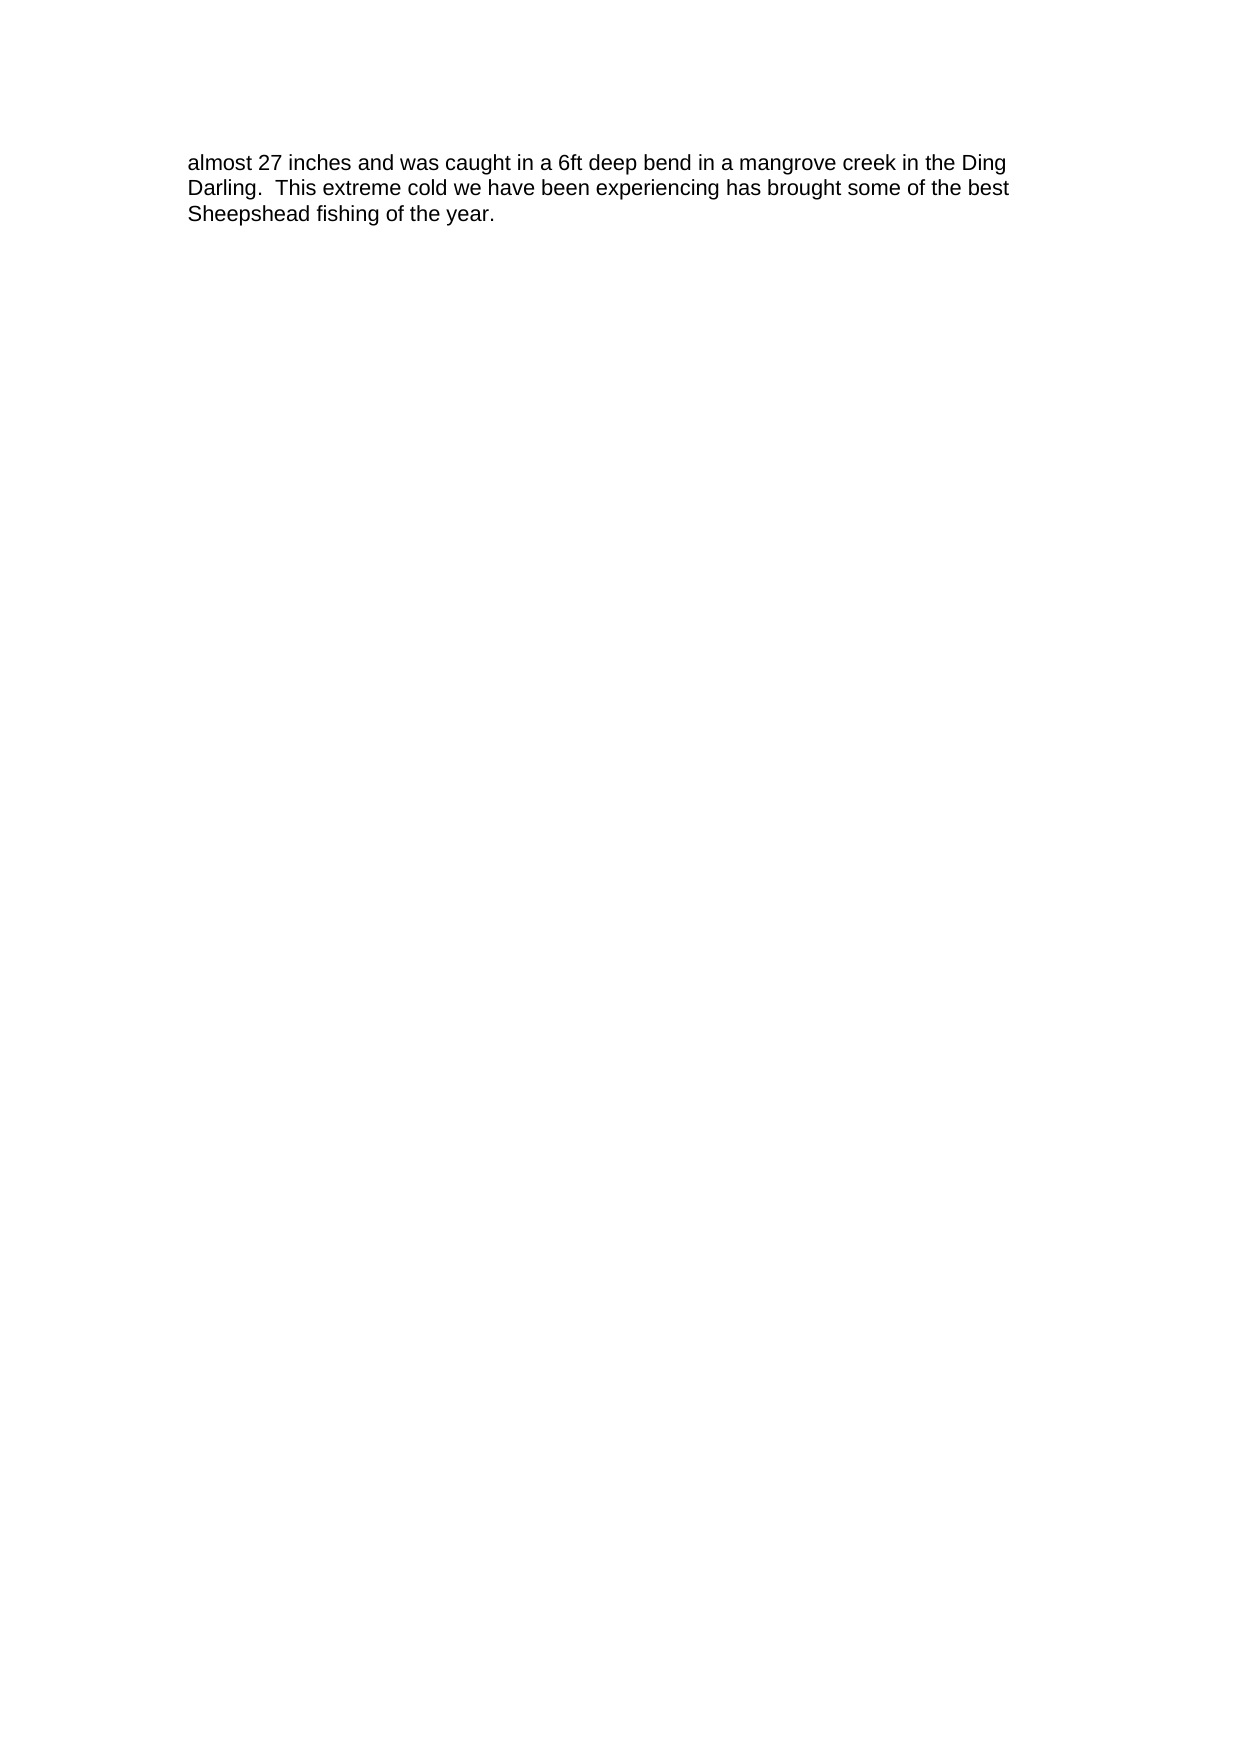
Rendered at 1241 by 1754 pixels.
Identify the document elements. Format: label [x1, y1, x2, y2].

text [187, 150, 1053, 226]
